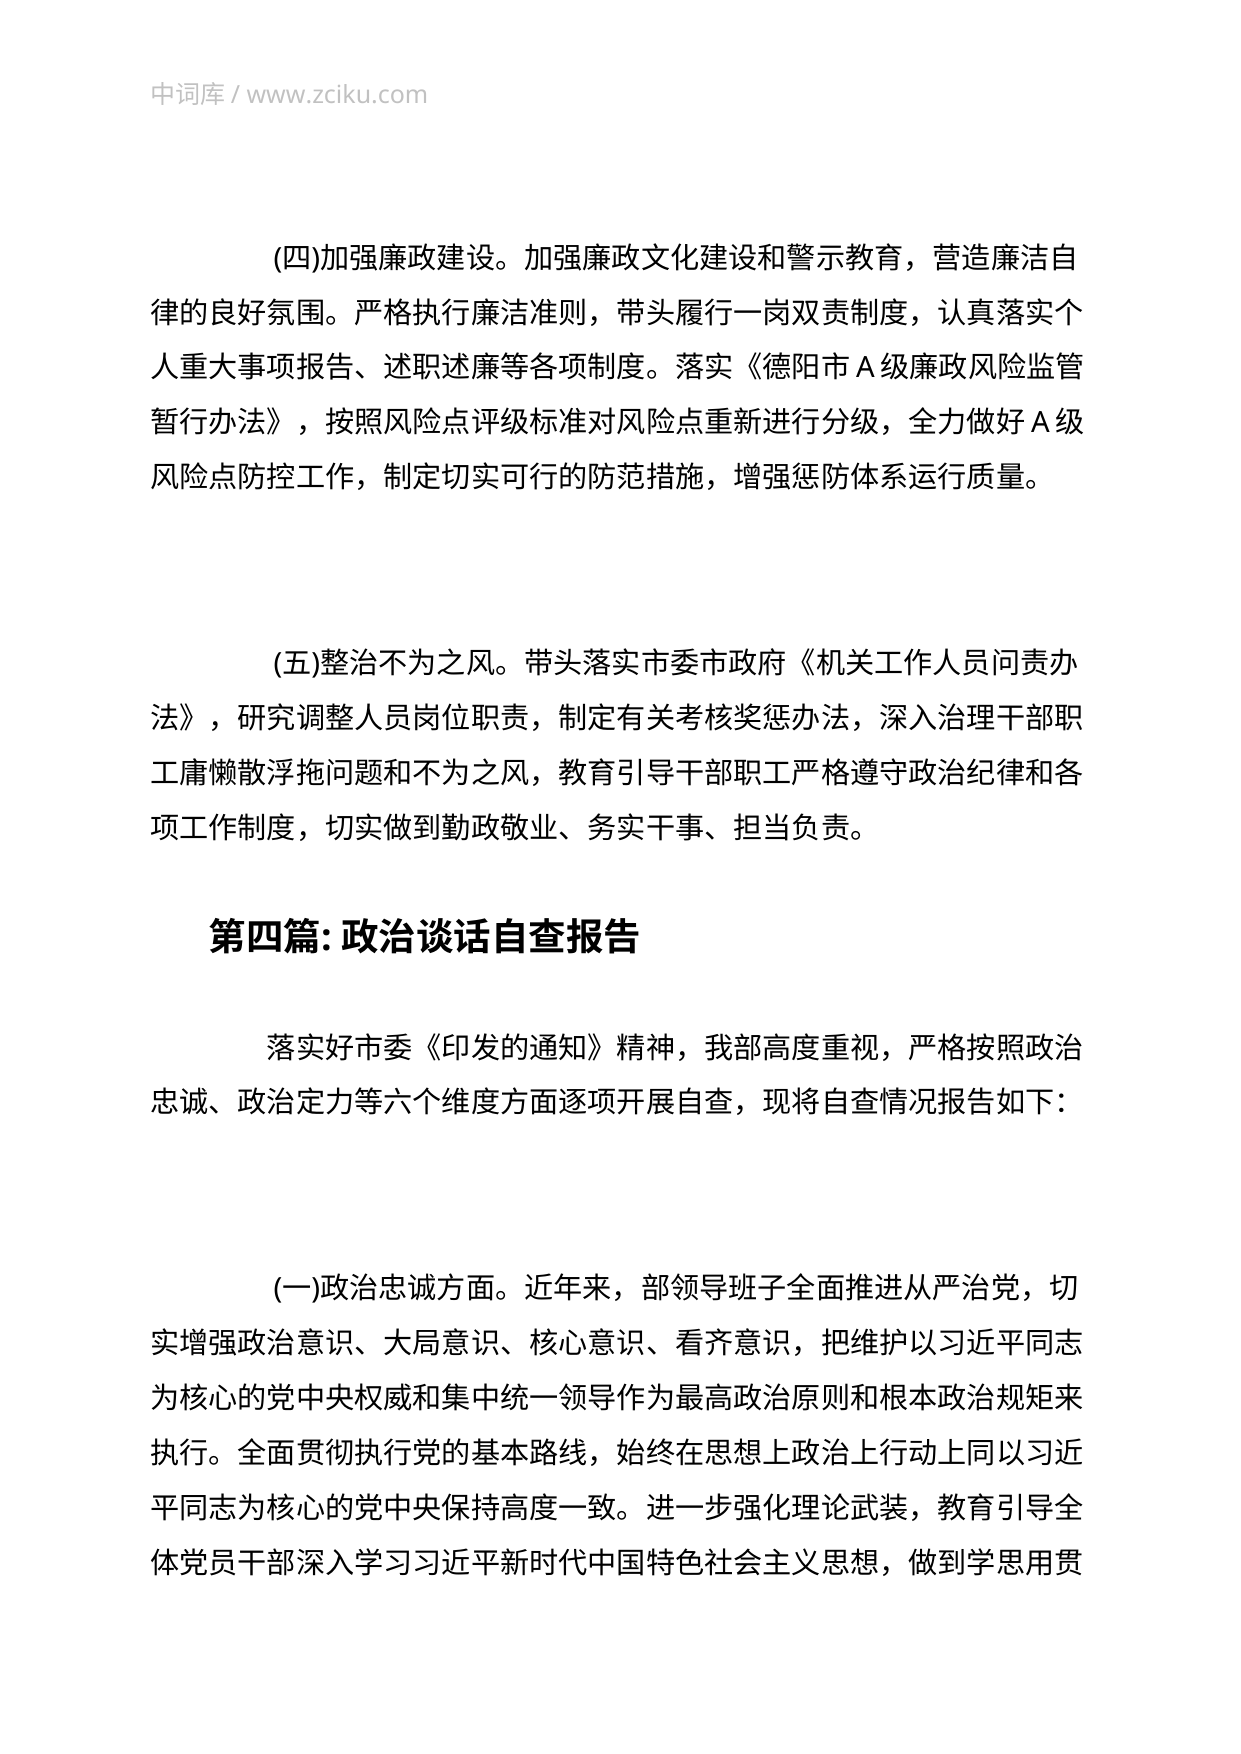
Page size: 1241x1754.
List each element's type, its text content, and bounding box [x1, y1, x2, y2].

text 第四篇: 政治谈话自查报告 [150, 907, 1090, 961]
text (四)加强廉政建设。加强廉政文化建设和警示教育，营造廉洁自律的良好氛围。严格执行廉洁准则，带头履行一岗双责制度，认真落实个人重大事项报告、述职述廉等各项制度。落实《德阳市A级廉政风险监管暂行办法》，按照风险点评级标准对风险点重新进行分级，全力做好A级风险点防控工作，制定切实可行的防范措施，增强惩防体系运行质量。 [150, 234, 1090, 496]
text (五)整治不为之风。带头落实市委市政府《机关工作人员问责办法》，研究调整人员岗位职责，制定有关考核奖惩办法，深入治理干部职工庸懒散浮拖问题和不为之风，教育引导干部职工严格遵守政治纪律和各项工作制度，切实做到勤政敬业、务实干事、担当负责。 [150, 640, 1090, 847]
text 落实好市委《印发的通知》精神，我部高度重视，严格按照政治忠诚、政治定力等六个维度方面逐项开展自查，现将自查情况报告如下： [150, 1024, 1090, 1121]
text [150, 1265, 1090, 1582]
